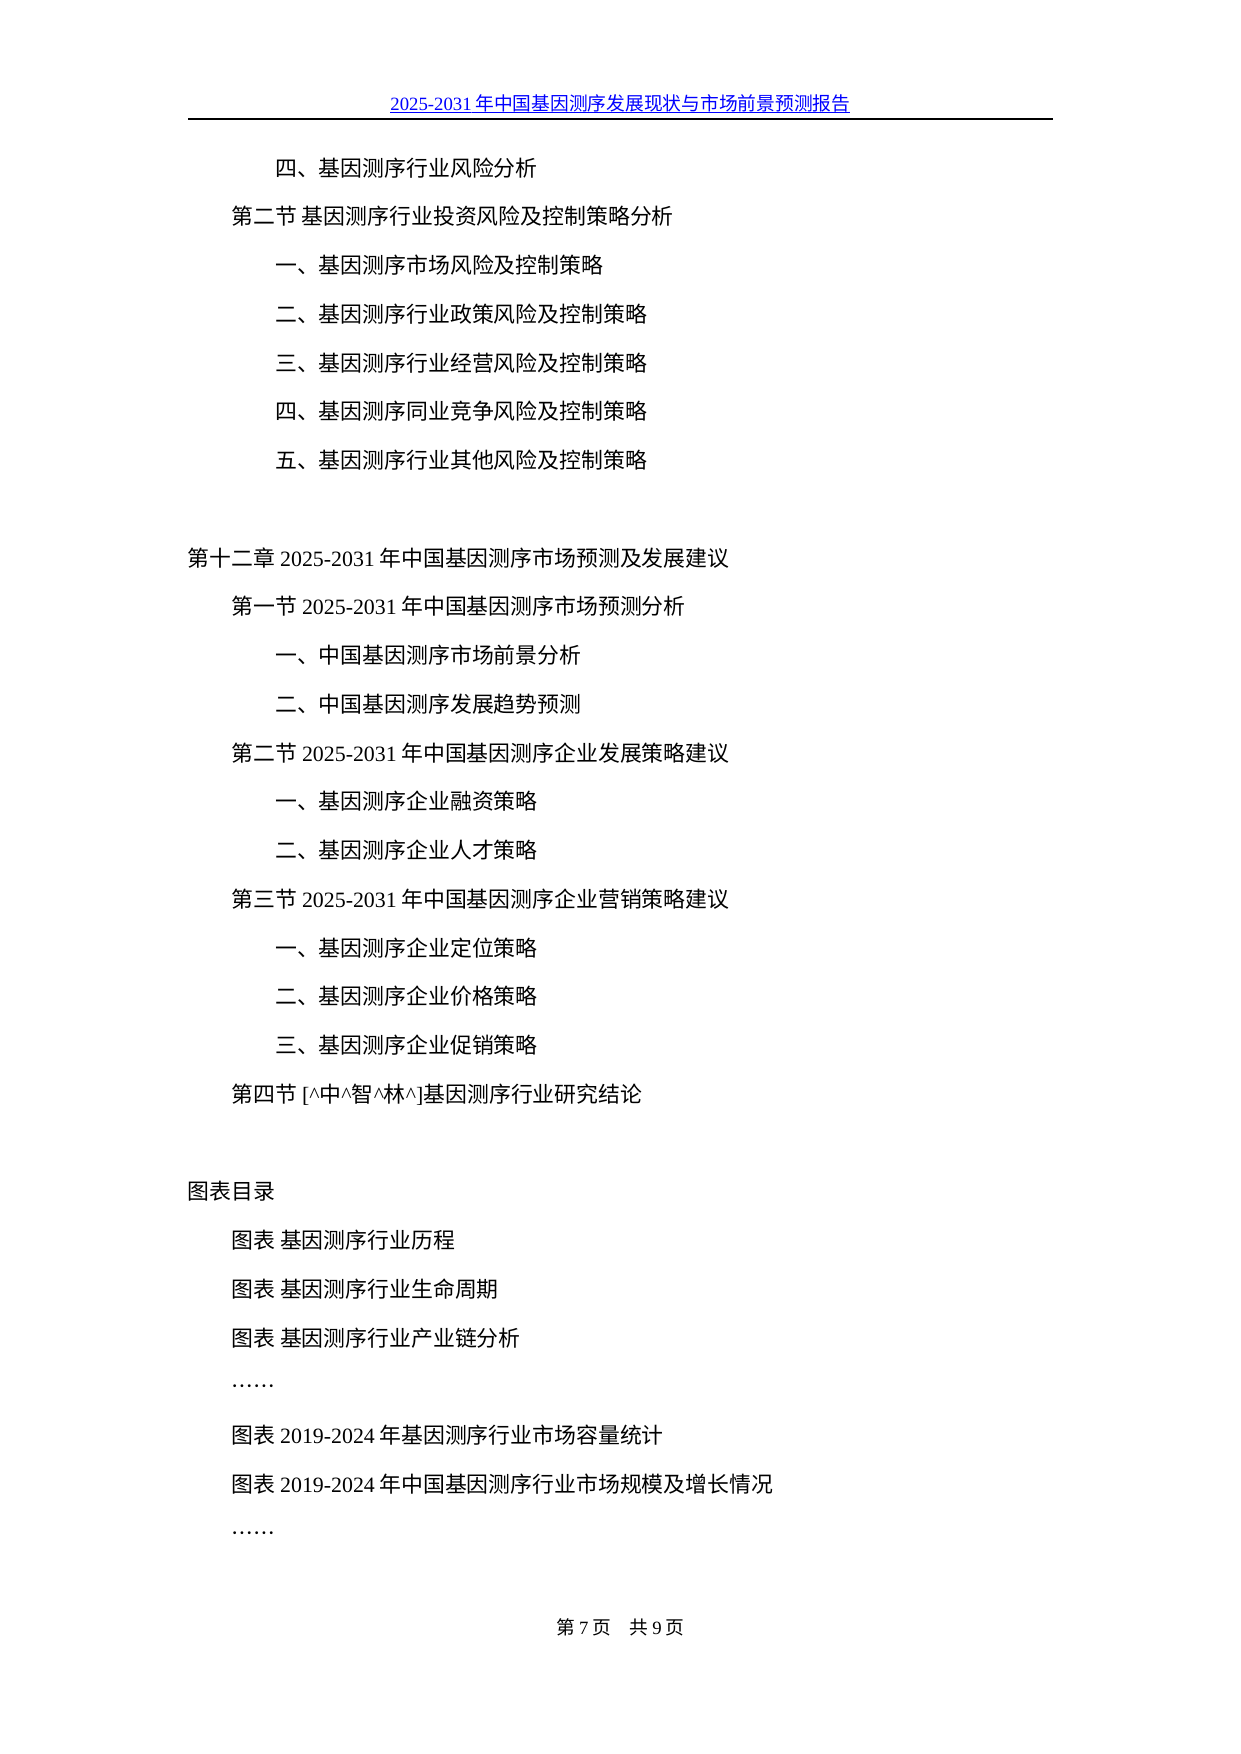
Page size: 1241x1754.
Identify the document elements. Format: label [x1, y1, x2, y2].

text [187, 150, 1053, 1548]
